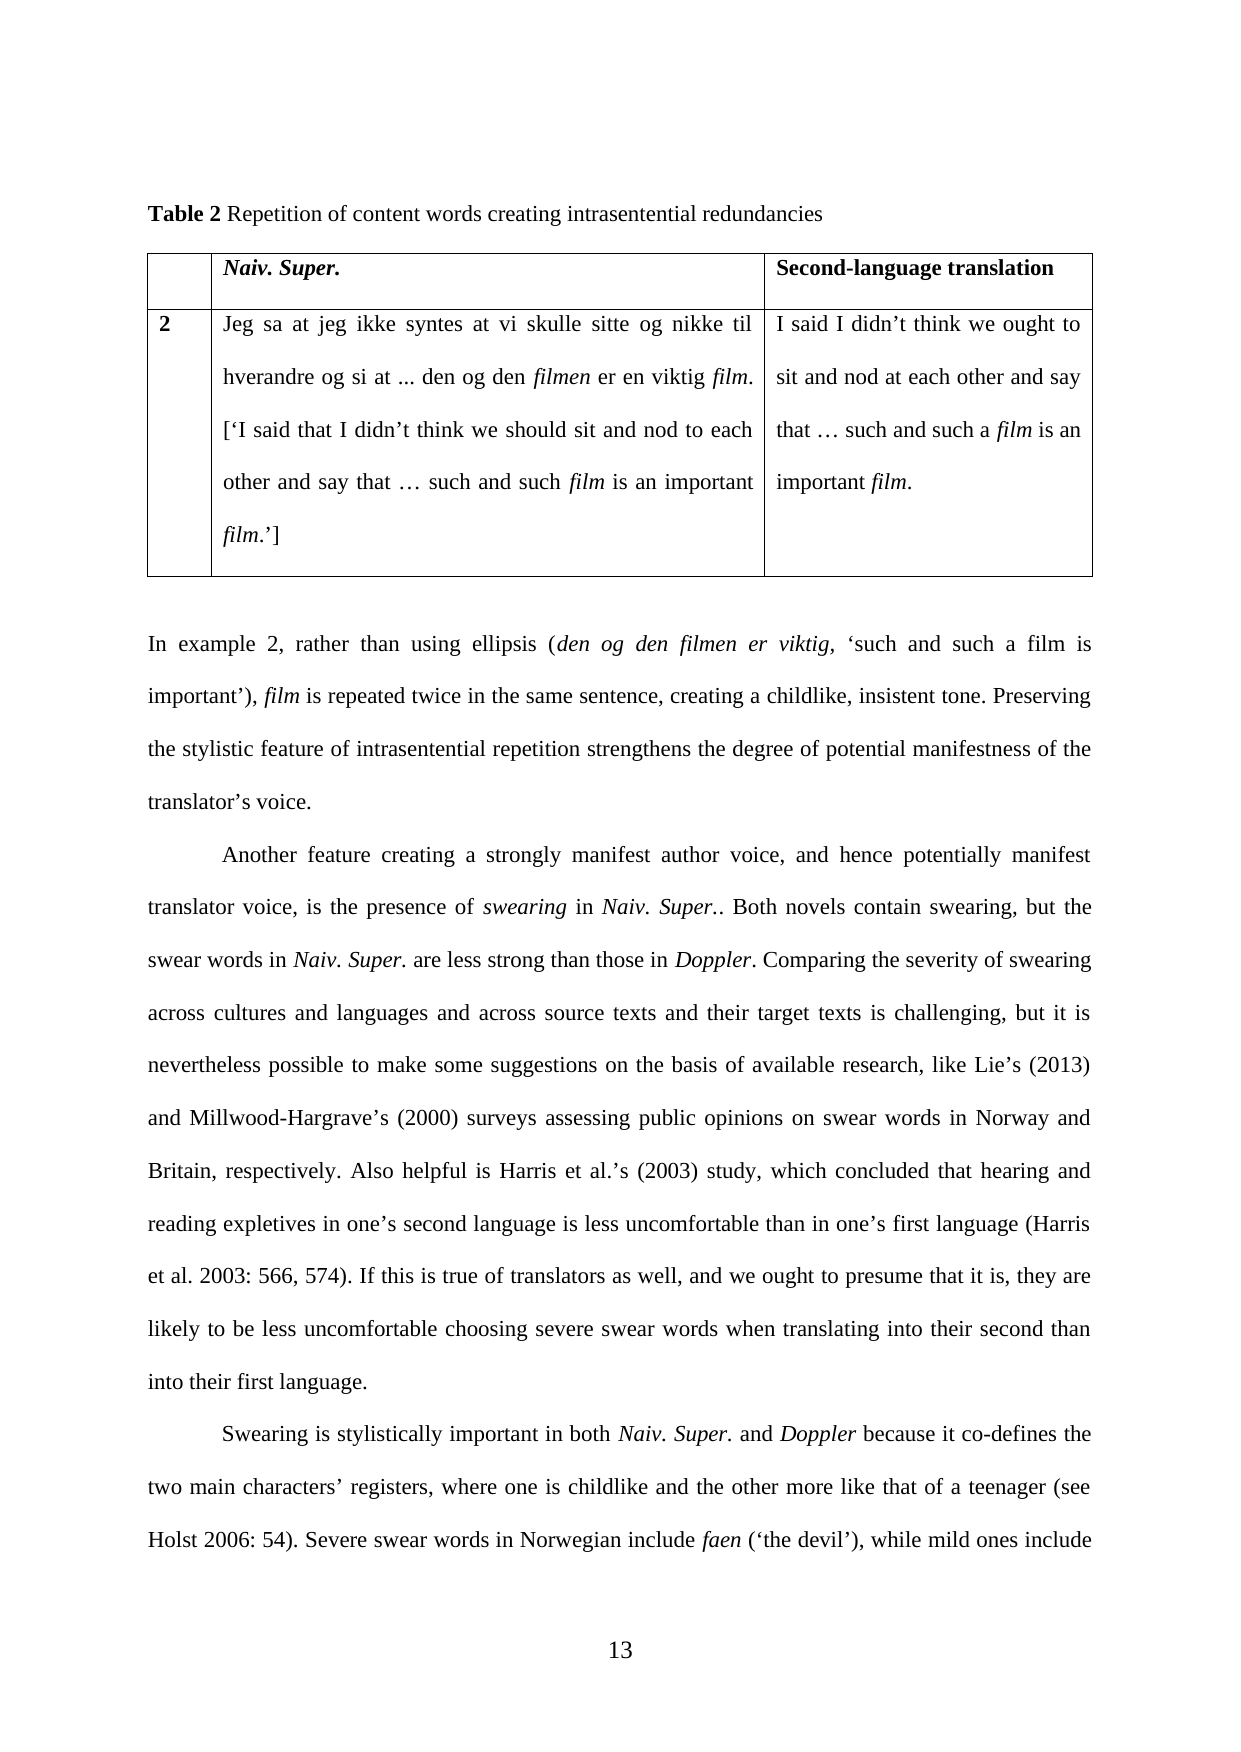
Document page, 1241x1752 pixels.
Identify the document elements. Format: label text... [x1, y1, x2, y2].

text Another feature creating a strongly manifest author voice, and hence potentially manifest translator voice, is the presence of swearing in Naiv. Super.. Both novels contain swearing, but the swear words in Naiv. Super. are less strong than those in Doppler. Comparing the severity of swearing across cultures and languages and across source texts and their target texts is challenging, but it is nevertheless possible to make some suggestions on the basis of available research, like Lie’s (2013) and Millwood-Hargrave’s (2000) surveys assessing public opinions on swear words in Norway and Britain, respectively. Also helpful is Harris et al.’s (2003) study, which concluded that hearing and reading expletives in one’s second language is less uncomfortable than in one’s first language (Harris et al. 2003: 566, 574). If this is true of translators as well, and we ought to presume that it is, they are likely to be less uncomfortable choosing severe swear words when translating into their second than into their first language. [148, 841, 1092, 1394]
text Table 2 Repetition of content words creating intrasentential redundancies [148, 200, 1092, 227]
table_cell Jeg sa at jeg ikke syntes at vi skulle sitte og nikke til hverandre og si at ... den og den filmen er en viktig film. [‘I said that I didn’t think we should sit and nod to each other and say that … such and such film is an important film.’] [212, 310, 764, 576]
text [148, 1420, 1092, 1552]
table_cell I said I didn’t think we ought to sit and nod at each other and say that … such and such a film is an important film. [765, 310, 1092, 576]
text In example 2, rather than using ellipsis (den og den filmen er viktig, ‘such and such a film is important’), film is repeated twice in the same sentence, creating a childlike, insistent tone. Preserving the stylistic feature of intrasentential repetition strengthens the degree of potential manifestness of the translator’s voice. [148, 630, 1092, 814]
table_header Naiv. Super. [212, 254, 764, 309]
table_header [148, 254, 211, 309]
table_cell 2 [148, 310, 211, 576]
table_header Second-language translation [765, 254, 1092, 309]
